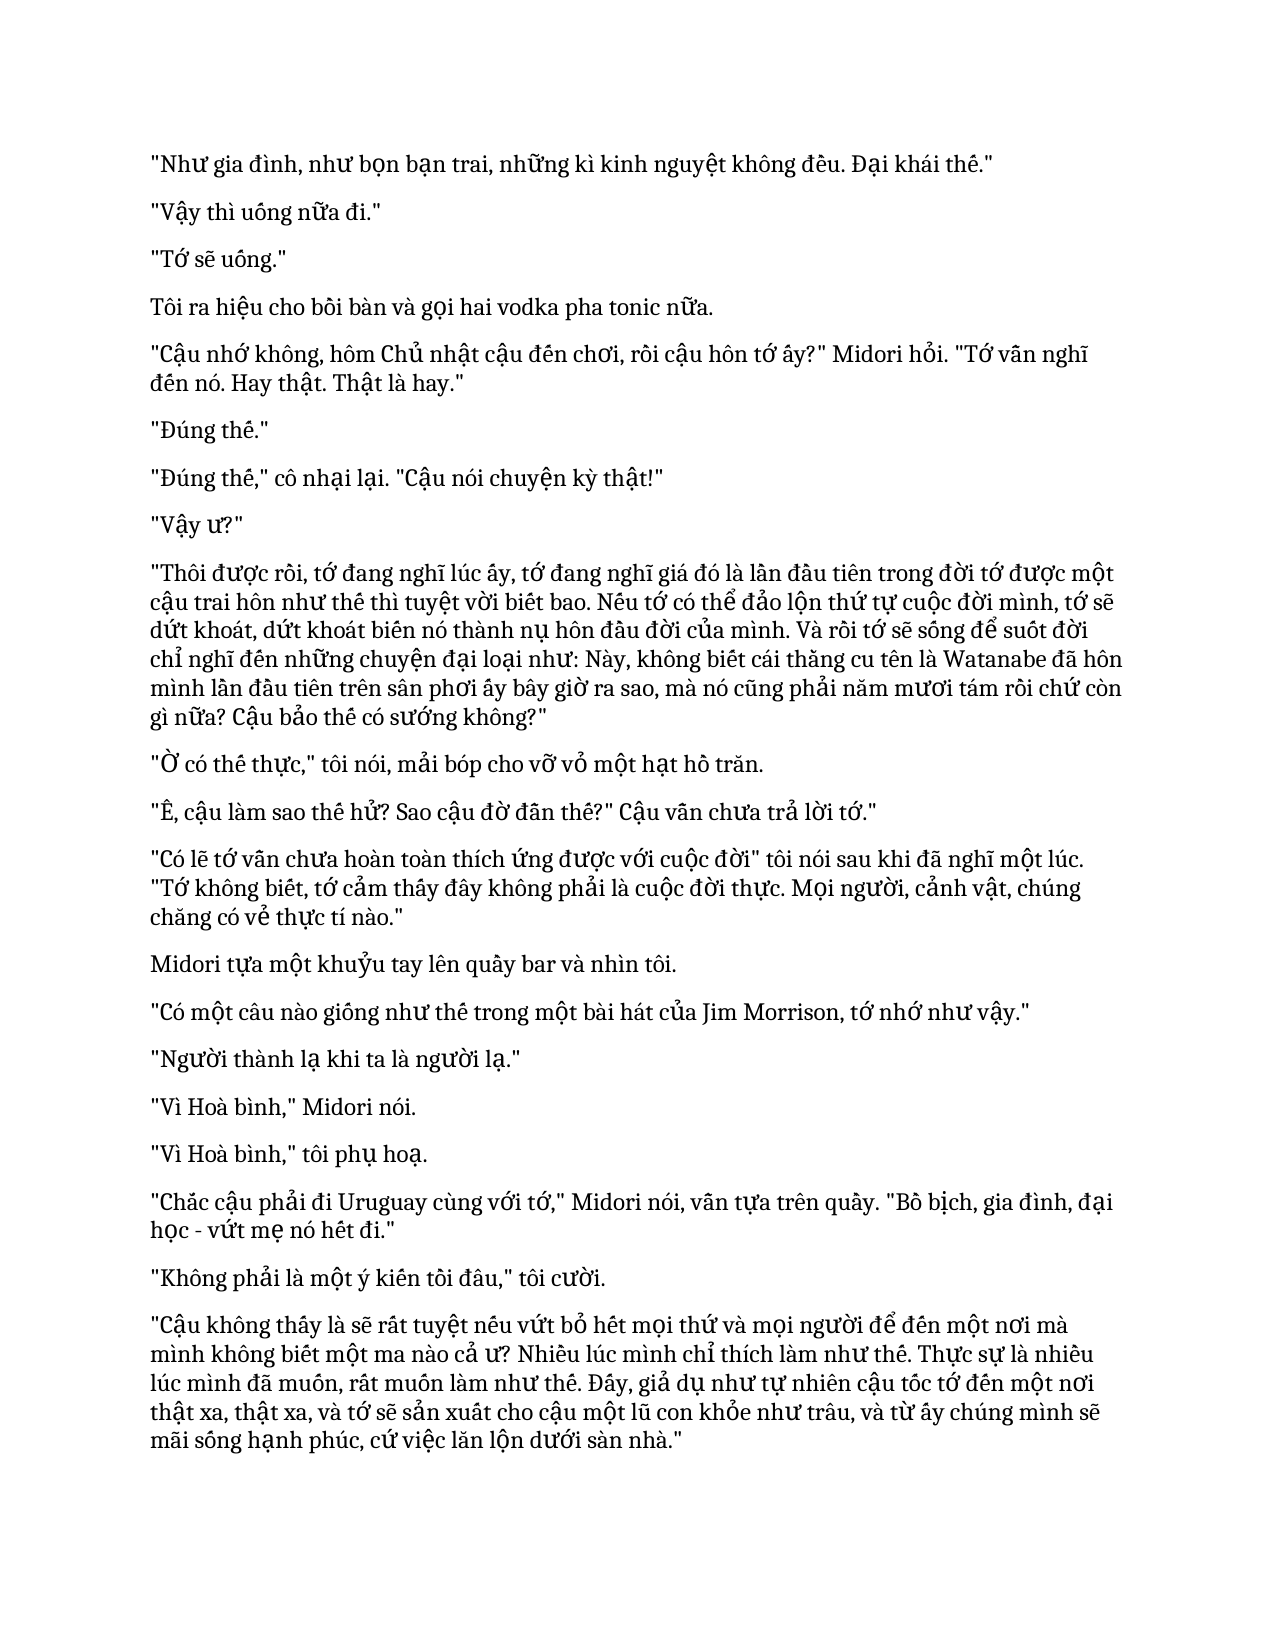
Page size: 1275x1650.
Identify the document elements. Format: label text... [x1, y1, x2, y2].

text "Chắc cậu phải đi Uruguay cùng với tớ," Midori nói, vẫn tựa trên quầy. "Bồ bịch, gia đình, đại học - vứt mẹ nó hết đi." [150, 1187, 1125, 1245]
text "Không phải là một ý kiến tồi đâu," tôi cười. [150, 1264, 1125, 1292]
text "Vì Hoà bình," Midori nói. [150, 1092, 1125, 1121]
text "Người thành lạ khi ta là người lạ." [150, 1045, 1125, 1074]
text "Vậy thì uống nữa đi." [150, 197, 1125, 226]
text "Vậy ư?" [150, 511, 1125, 540]
text "Có một câu nào giống như thế trong một bài hát của Jim Morrison, tớ nhớ như vậy." [150, 997, 1125, 1026]
text Midori tựa một khuỷu tay lên quầy bar và nhìn tôi. [150, 950, 1125, 979]
text "Cậu không thấy là sẽ rất tuyệt nếu vứt bỏ hết mọi thứ và mọi người để đến một nơi mà mình không biết một ma nào cả ư? Nhiều lúc mình chỉ thích làm như thế. Thực sự là nhiều lúc mình đã muốn, rất muốn làm như thế. Đấy, giả dụ như tự nhiên cậu tốc tớ đến một nơi thật xa, thật xa, và tớ sẽ sản xuất cho cậu một lũ con khỏe như trâu, và từ ấy chúng mình sẽ mãi sống hạnh phúc, cứ việc lăn lộn dưới sàn nhà." [150, 1311, 1125, 1455]
text "Có lẽ tớ vẫn chưa hoàn toàn thích ứng được với cuộc đời" tôi nói sau khi đã nghĩ một lúc. "Tớ không biết, tớ cảm thấy đây không phải là cuộc đời thực. Mọi người, cảnh vật, chúng chăng có vẻ thực tí nào." [150, 845, 1125, 931]
text "Ờ có thế thực," tôi nói, mải bóp cho vỡ vỏ một hạt hồ trăn. [150, 750, 1125, 779]
text "Tớ sẽ uống." [150, 245, 1125, 274]
text "Đúng thế," cô nhại lại. "Cậu nói chuyện kỳ thật!" [150, 464, 1125, 492]
text "Như gia đình, như bọn bạn trai, những kì kinh nguyệt không đều. Đại khái thế." [150, 150, 1125, 179]
text "Cậu nhớ không, hôm Chủ nhật cậu đến chơi, rồi cậu hôn tớ ấy?" Midori hỏi. "Tớ vẫn nghĩ đến nó. Hay thật. Thật là hay." [150, 340, 1125, 397]
text "Thôi được rồi, tớ đang nghĩ lúc ấy, tớ đang nghĩ giá đó là lần đầu tiên trong đời tớ được một cậu trai hôn như thế thì tuyệt vời biết bao. Nếu tớ có thể đảo lộn thứ tự cuộc đời mình, tớ sẽ dứt khoát, dứt khoát biến nó thành nụ hôn đầu đời của mình. Và rồi tớ sẽ sống để suốt đời chỉ nghĩ đến những chuyện đại loại như: Này, không biết cái thằng cu tên là Watanabe đã hôn mình lần đầu tiên trên sân phơi ấy bây giờ ra sao, mà nó cũng phải năm mươi tám rồi chứ còn gì nữa? Cậu bảo thế có sướng không?" [150, 559, 1125, 731]
text "Vì Hoà bình," tôi phụ hoạ. [150, 1140, 1125, 1169]
text Tôi ra hiệu cho bồi bàn và gọi hai vodka pha tonic nữa. [150, 292, 1125, 321]
text "Đúng thế." [150, 416, 1125, 445]
text "Ê, cậu làm sao thế hử? Sao cậu đờ đẫn thế?" Cậu vẫn chưa trả lời tớ." [150, 797, 1125, 826]
